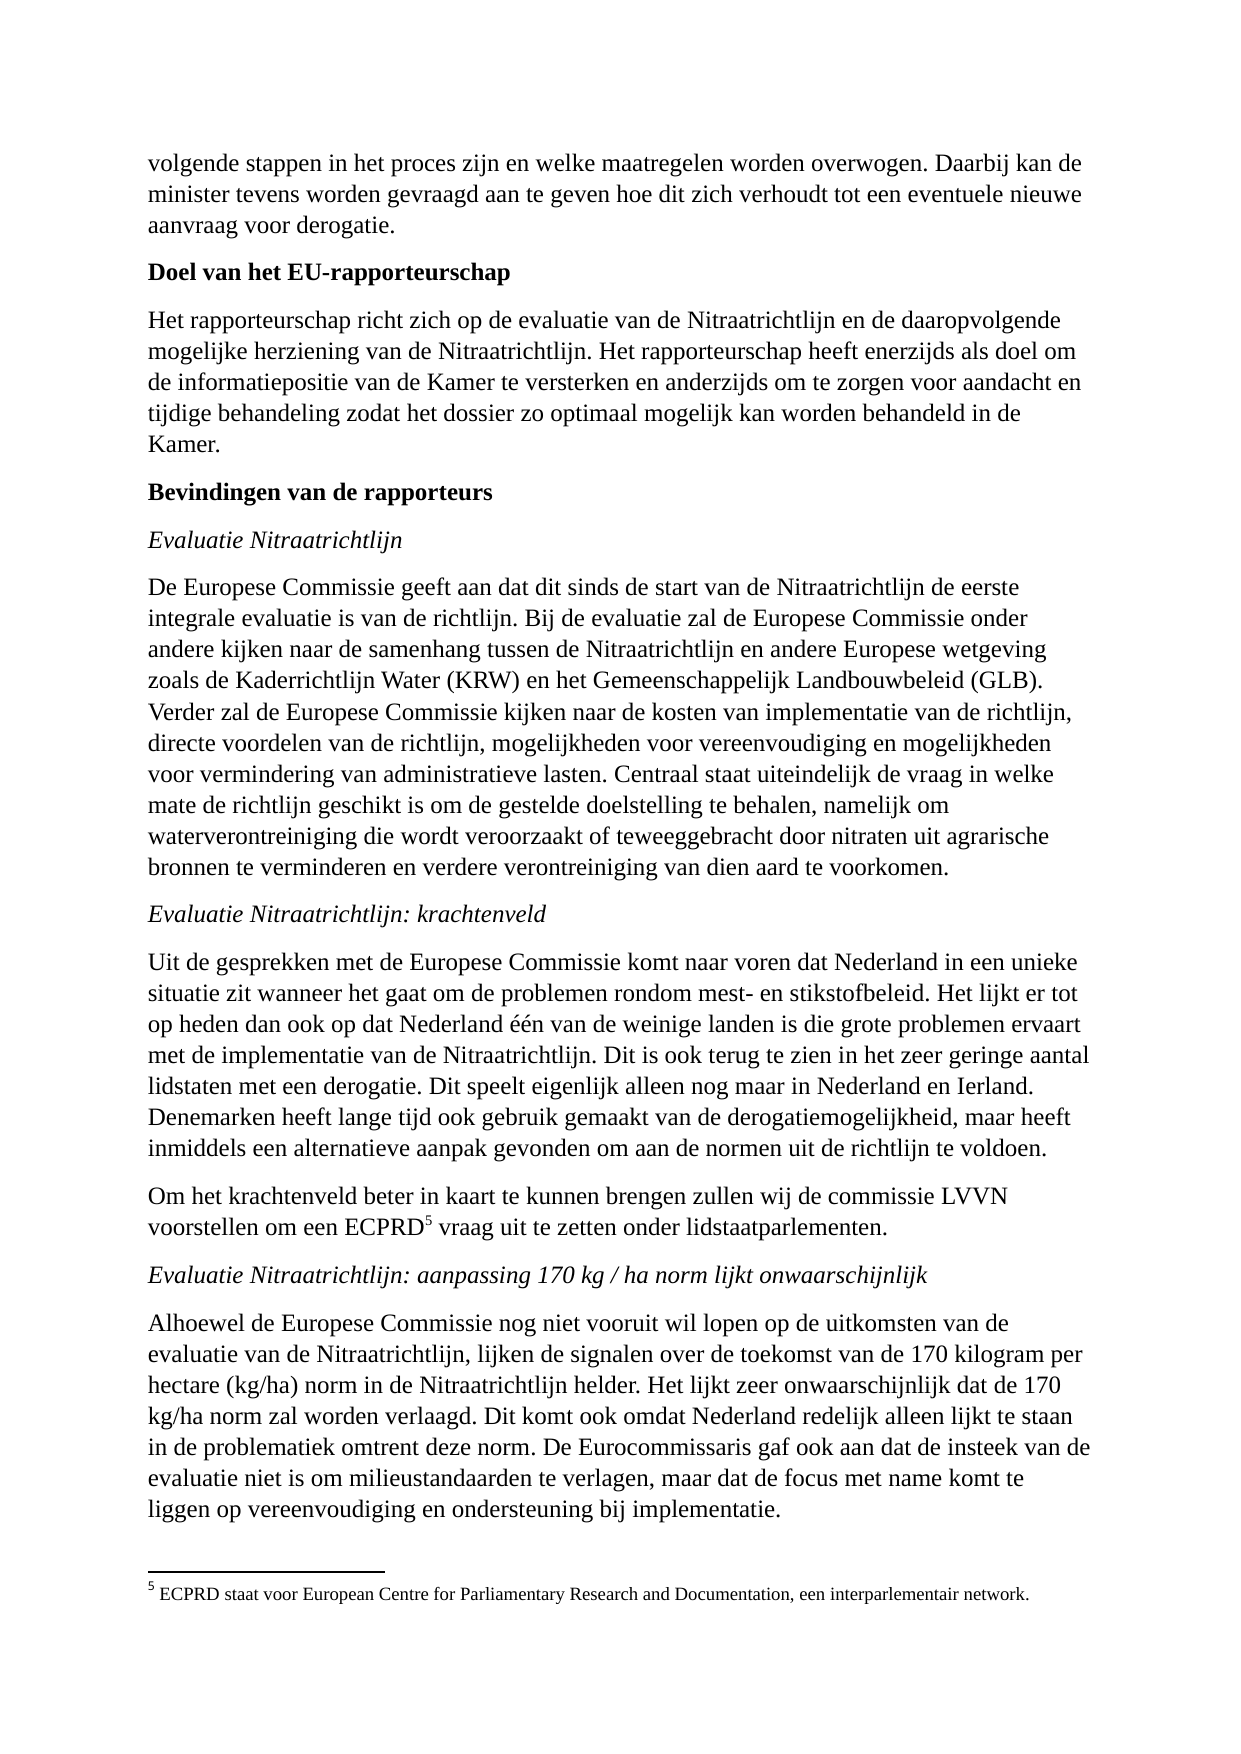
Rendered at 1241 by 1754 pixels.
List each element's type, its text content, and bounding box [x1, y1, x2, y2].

text Evaluatie Nitraatrichtlijn: krachtenveld [148, 899, 1093, 928]
text Evaluatie Nitraatrichtlijn: aanpassing 170 kg / ha norm lijkt onwaarschijnlijk [148, 1260, 1093, 1289]
text Uit de gesprekken met de Europese Commissie komt naar voren dat Nederland in een unieke situatie zit wanneer het gaat om de problemen rondom mest- en stikstofbeleid. Het lijkt er tot op heden dan ook op dat Nederland één van de weinige landen is die grote problemen ervaart met de implementatie van de Nitraatrichtlijn. Dit is ook terug te zien in het zeer geringe aantal lidstaten met een derogatie. Dit speelt eigenlijk alleen nog maar in Nederland en Ierland. Denemarken heeft lange tijd ook gebruik gemaakt van de derogatiemogelijkheid, maar heeft inmiddels een alternatieve aanpak gevonden om aan de normen uit de richtlijn te voldoen. [148, 947, 1093, 1162]
text Bevindingen van de rapporteurs [148, 477, 1093, 506]
text De Europese Commissie geeft aan dat dit sinds de start van de Nitraatrichtlijn de eerste integrale evaluatie is van de richtlijn. Bij de evaluatie zal de Europese Commissie onder andere kijken naar de samenhang tussen de Nitraatrichtlijn en andere Europese wetgeving zoals de Kaderrichtlijn Water (KRW) en het Gemeenschappelijk Landbouwbeleid (GLB). Verder zal de Europese Commissie kijken naar de kosten van implementatie van de richtlijn, directe voordelen van de richtlijn, mogelijkheden voor vereenvoudiging en mogelijkheden voor vermindering van administratieve lasten. Centraal staat uiteindelijk de vraag in welke mate de richtlijn geschikt is om de gestelde doelstelling te behalen, namelijk om waterverontreiniging die wordt veroorzaakt of teweeggebracht door nitraten uit agrarische bronnen te verminderen en verdere verontreiniging van dien aard te voorkomen. [148, 572, 1093, 881]
text Doel van het EU-rapporteurschap [148, 257, 1093, 286]
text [148, 148, 1093, 238]
text Het rapporteurschap richt zich op de evaluatie van de Nitraatrichtlijn en de daaropvolgende mogelijke herziening van de Nitraatrichtlijn. Het rapporteurschap heeft enerzijds als doel om de informatiepositie van de Kamer te versterken en anderzijds om te zorgen voor aandacht en tijdige behandeling zodat het dossier zo optimaal mogelijk kan worden behandeld in de Kamer. [148, 305, 1093, 458]
text Alhoewel de Europese Commissie nog niet vooruit wil lopen op de uitkomsten van de evaluatie van de Nitraatrichtlijn, lijken de signalen over de toekomst van de 170 kilogram per hectare (kg/ha) norm in de Nitraatrichtlijn helder. Het lijkt zeer onwaarschijnlijk dat de 170 kg/ha norm zal worden verlaagd. Dit komt ook omdat Nederland redelijk alleen lijkt te staan in de problematiek omtrent deze norm. De Eurocommissaris gaf ook aan dat de insteek van de evaluatie niet is om milieustandaarden te verlagen, maar dat de focus met name komt te liggen op vereenvoudiging en ondersteuning bij implementatie. [148, 1308, 1093, 1523]
text Om het krachtenveld beter in kaart te kunnen brengen zullen wij de commissie LVVN voorstellen om een ECPRD vraag uit te zetten onder lidstaatparlementen. [148, 1181, 1093, 1241]
text Evaluatie Nitraatrichtlijn [148, 525, 1093, 553]
